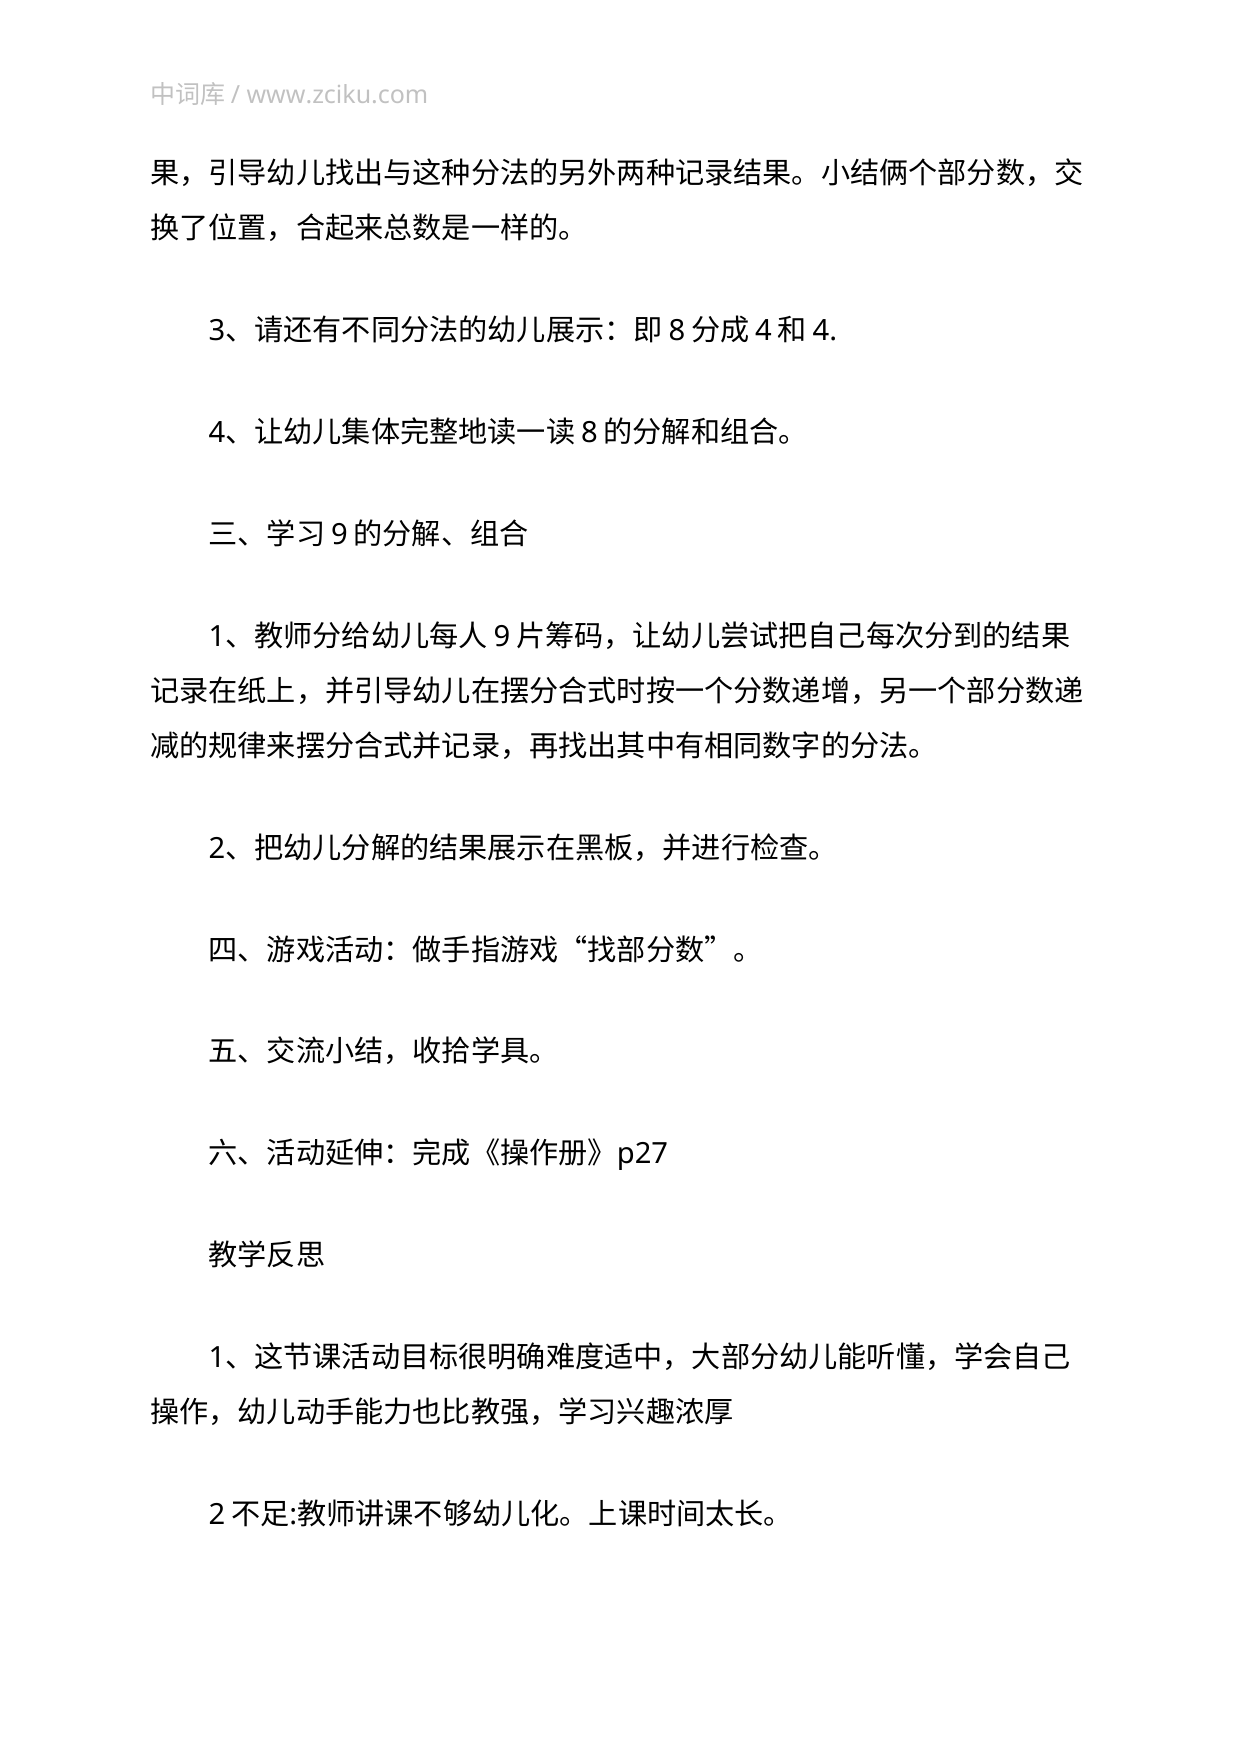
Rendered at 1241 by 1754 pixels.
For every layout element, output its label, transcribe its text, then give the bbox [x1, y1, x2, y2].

text 教学反思 [150, 1232, 1090, 1274]
text 三、学习9的分解、组合 [150, 511, 1090, 553]
text 1、教师分给幼儿每人9片筹码，让幼儿尝试把自己每次分到的结果记录在纸上，并引导幼儿在摆分合式时按一个分数递增，另一个部分数递减的规律来摆分合式并记录，再找出其中有相同数字的分法。 [150, 613, 1090, 765]
text 2不足:教师讲课不够幼儿化。上课时间太长。 [150, 1490, 1090, 1533]
text 4、让幼儿集体完整地读一读8的分解和组合。 [150, 409, 1090, 451]
text 2、把幼儿分解的结果展示在黑板，并进行检查。 [150, 824, 1090, 867]
text 六、活动延伸：完成《操作册》p27 [150, 1130, 1090, 1172]
text 1、这节课活动目标很明确难度适中，大部分幼儿能听懂，学会自己操作，幼儿动手能力也比教强，学习兴趣浓厚 [150, 1333, 1090, 1431]
text 四、游戏活动：做手指游戏“找部分数”。 [150, 926, 1090, 968]
text 3、请还有不同分法的幼儿展示：即8分成4和4. [150, 307, 1090, 349]
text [150, 150, 1090, 247]
text 五、交流小结，收拾学具。 [150, 1028, 1090, 1070]
